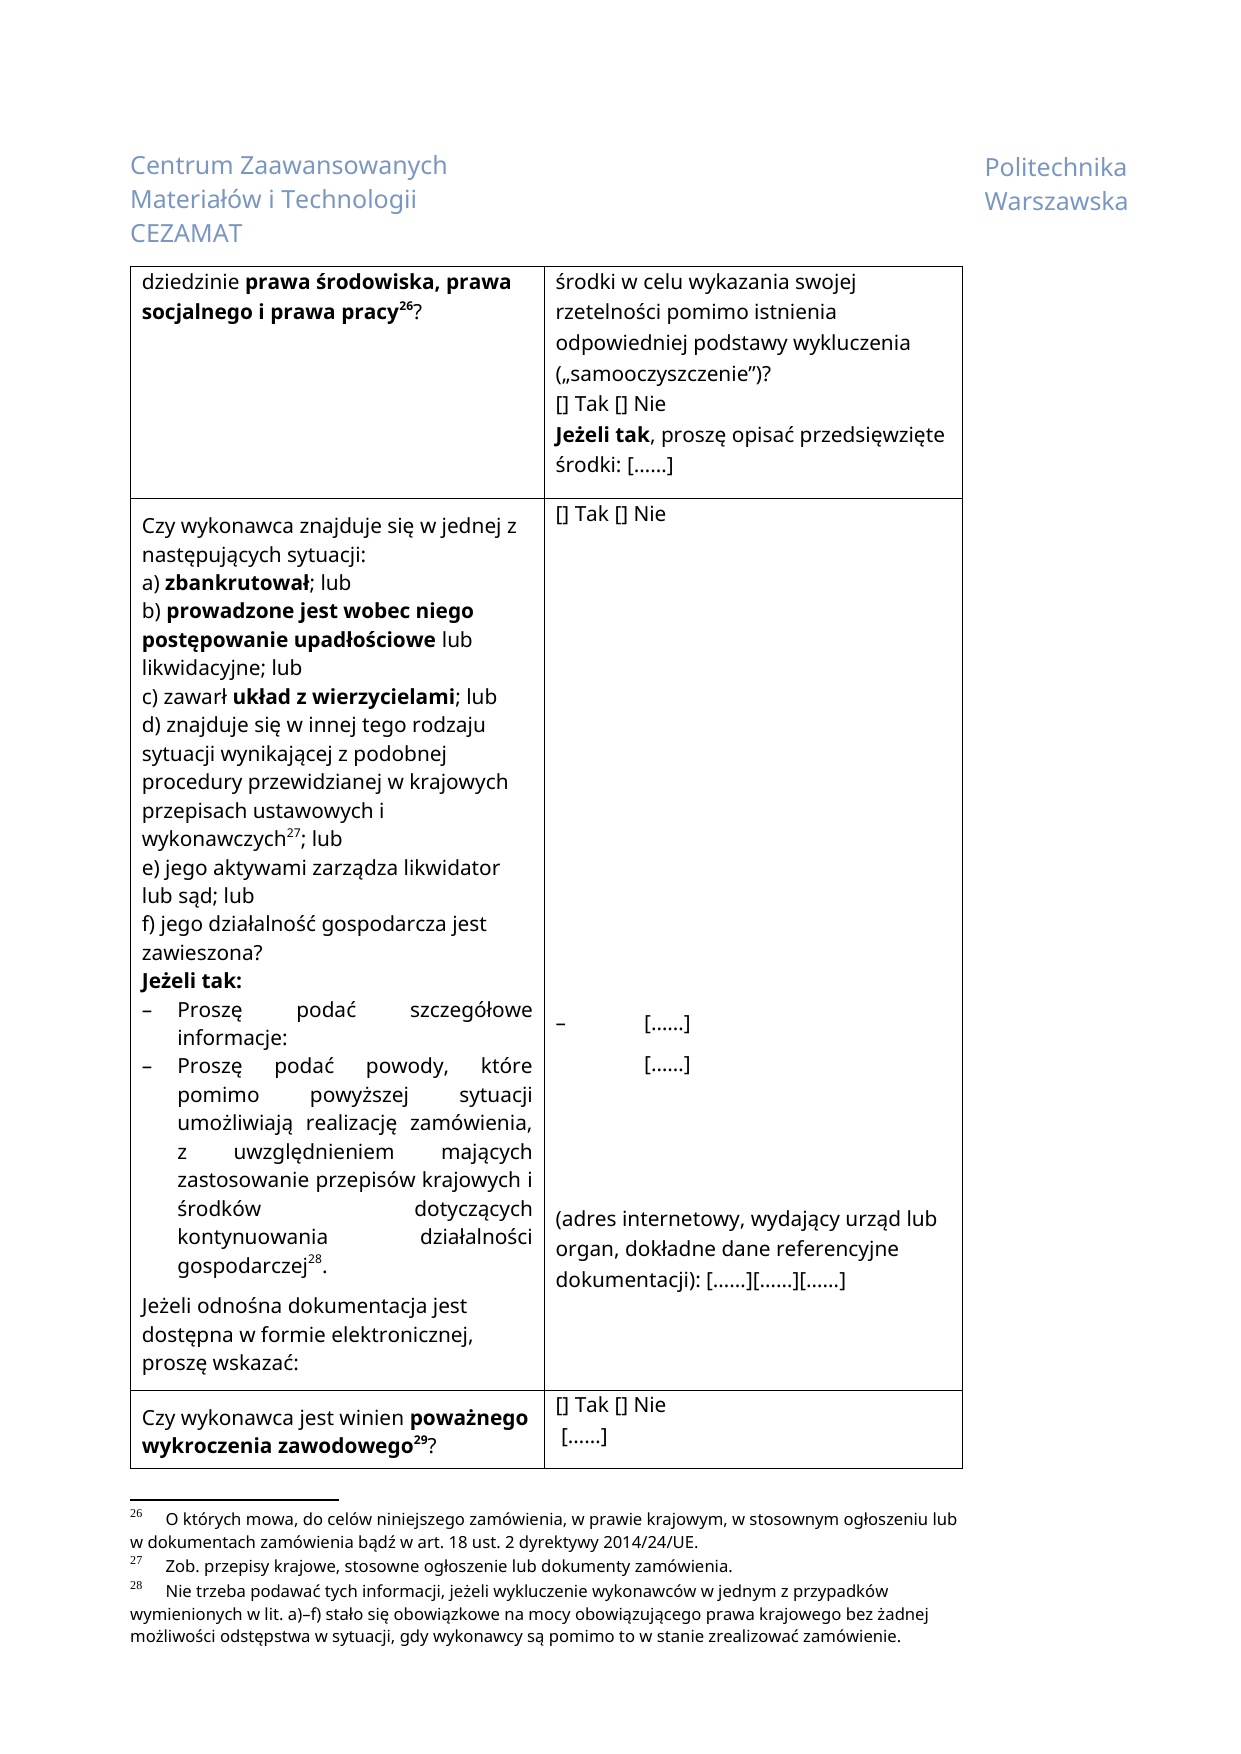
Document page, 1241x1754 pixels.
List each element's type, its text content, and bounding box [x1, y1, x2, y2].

table_cell Czy wykonawca znajduje się w jednej z następujących sytuacji: a) zbankrutował; lub b) prowadzone jest wobec niego postępowanie upadłościowe lub likwidacyjne; lub c) zawarł układ z wierzycielami; lub d) znajduje się w innej tego rodzaju sytuacji wynikającej z podobnej procedury przewidzianej w krajowych przepisach ustawowych i wykonawczych; lub e) jego aktywami zarządza likwidator lub sąd; lub f) jego działalność gospodarcza jest zawieszona? Jeżeli tak: Proszę podać szczegółowe informacje: Proszę podać powody, które pomimo powyższej sytuacji umożliwiają realizację zamówienia, z uwzględnieniem mających zastosowanie przepisów krajowych i środków dotyczących kontynuowania działalności gospodarczej. Jeżeli odnośna dokumentacja jest dostępna w formie elektronicznej, proszę wskazać: [131, 499, 544, 1389]
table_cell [131, 1391, 544, 1468]
table_cell [] Tak [] Nie [……] [545, 1391, 962, 1468]
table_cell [545, 267, 962, 498]
table_cell [] Tak [] Nie [……] [……] (adres internetowy, wydający urząd lub organ, dokładne dane referencyjne dokumentacji): [……][……][……] [545, 499, 962, 1389]
